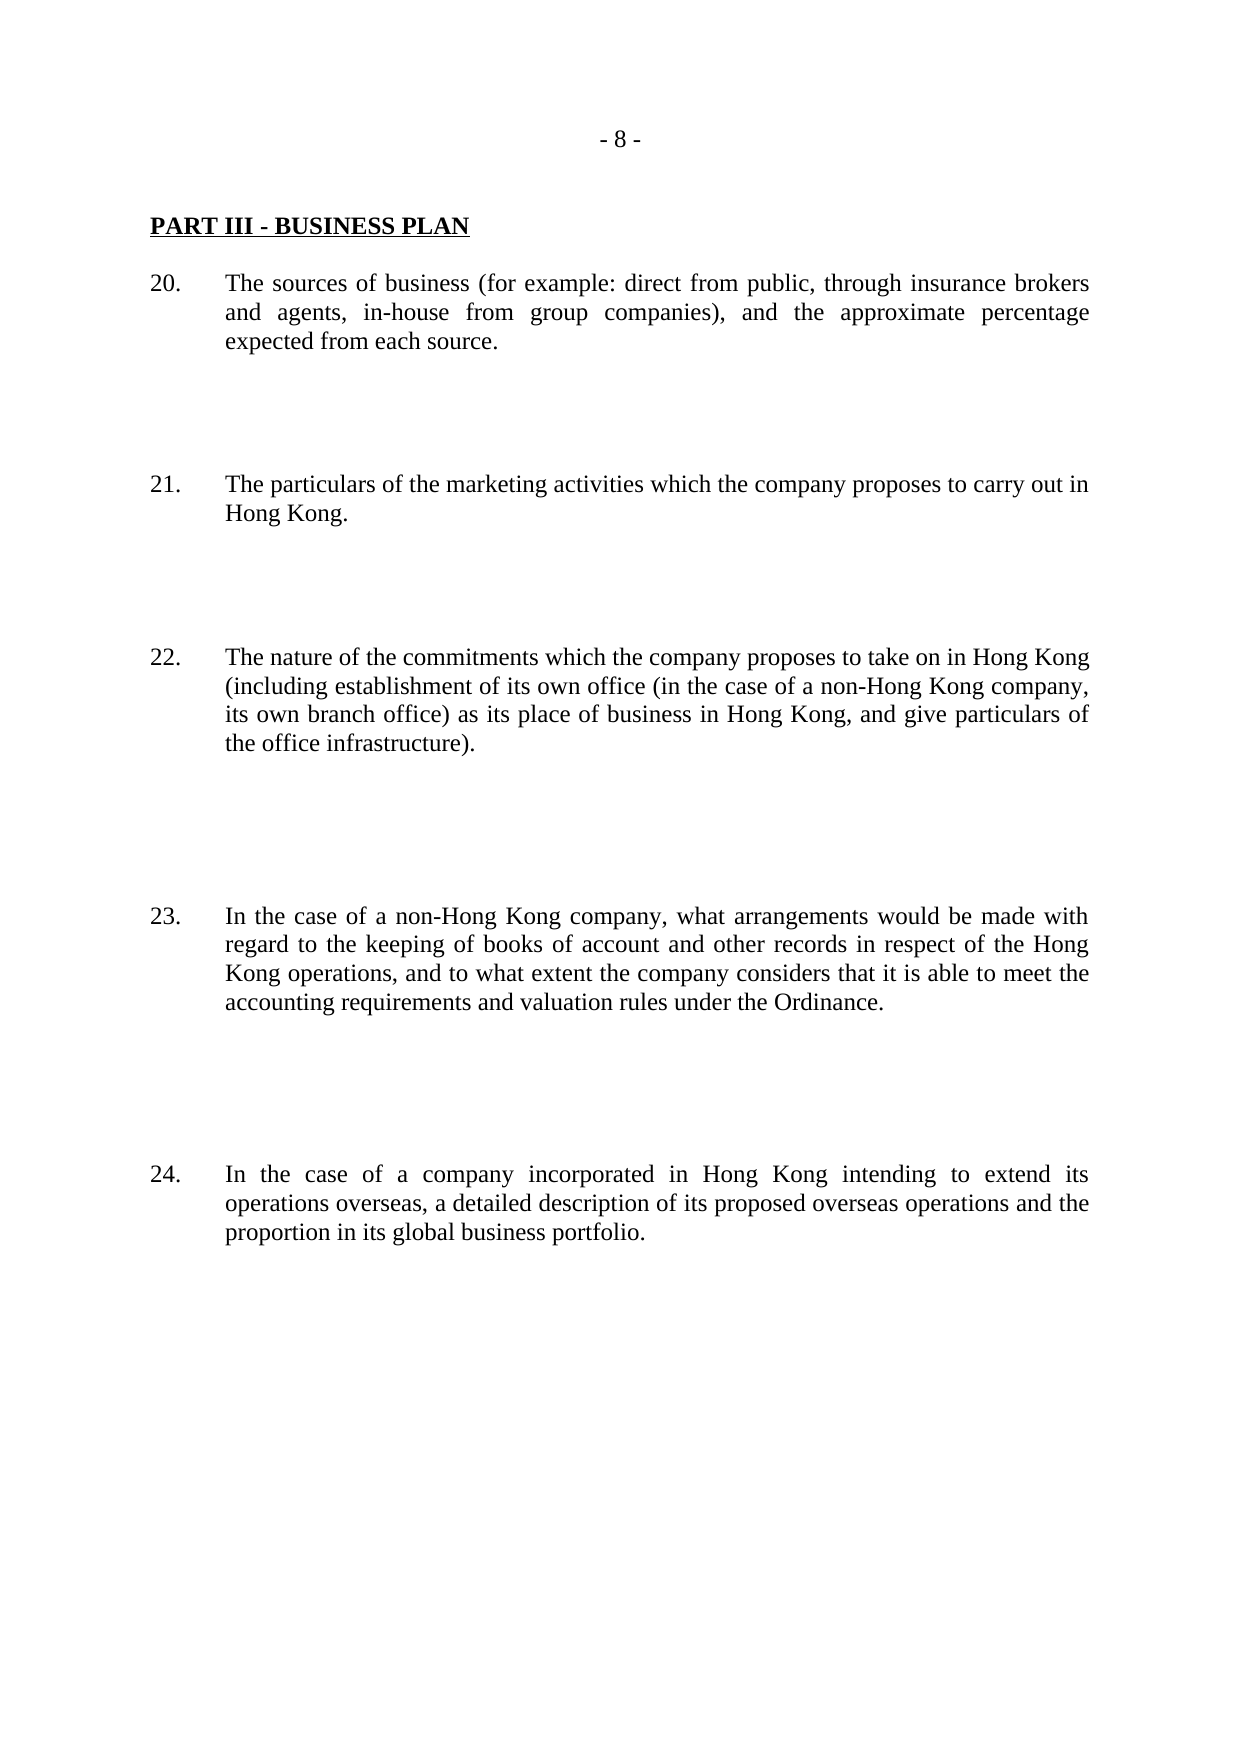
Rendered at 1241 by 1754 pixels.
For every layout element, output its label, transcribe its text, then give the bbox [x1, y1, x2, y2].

text 22. The nature of the commitments which the company proposes to take on in Hong Kong (including establishment of its own office (in the case of a non-Hong Kong company, its own branch office) as its place of business in Hong Kong, and give particulars of the office infrastructure). [150, 642, 1090, 757]
text 23. In the case of a non-Hong Kong company, what arrangements would be made with regard to the keeping of books of account and other records in respect of the Hong Kong operations, and to what extent the company considers that it is able to meet the accounting requirements and valuation rules under the Ordinance. [150, 901, 1090, 1016]
text 24. In the case of a company incorporated in intending to extend its operations overseas, a detailed description of its proposed overseas operations and the proportion in its global business portfolio. [150, 1159, 1090, 1246]
text 20. The sources of business (for example: direct from public, through insurance brokers and agents, in-house from group companies), and the approximate percentage expected from each source. [150, 268, 1090, 354]
text PART III - BUSINESS PLAN [150, 211, 1090, 239]
text 21. The particulars of the marketing activities which the company proposes to carry out in . [150, 469, 1090, 527]
text - 8 - [150, 124, 1090, 153]
